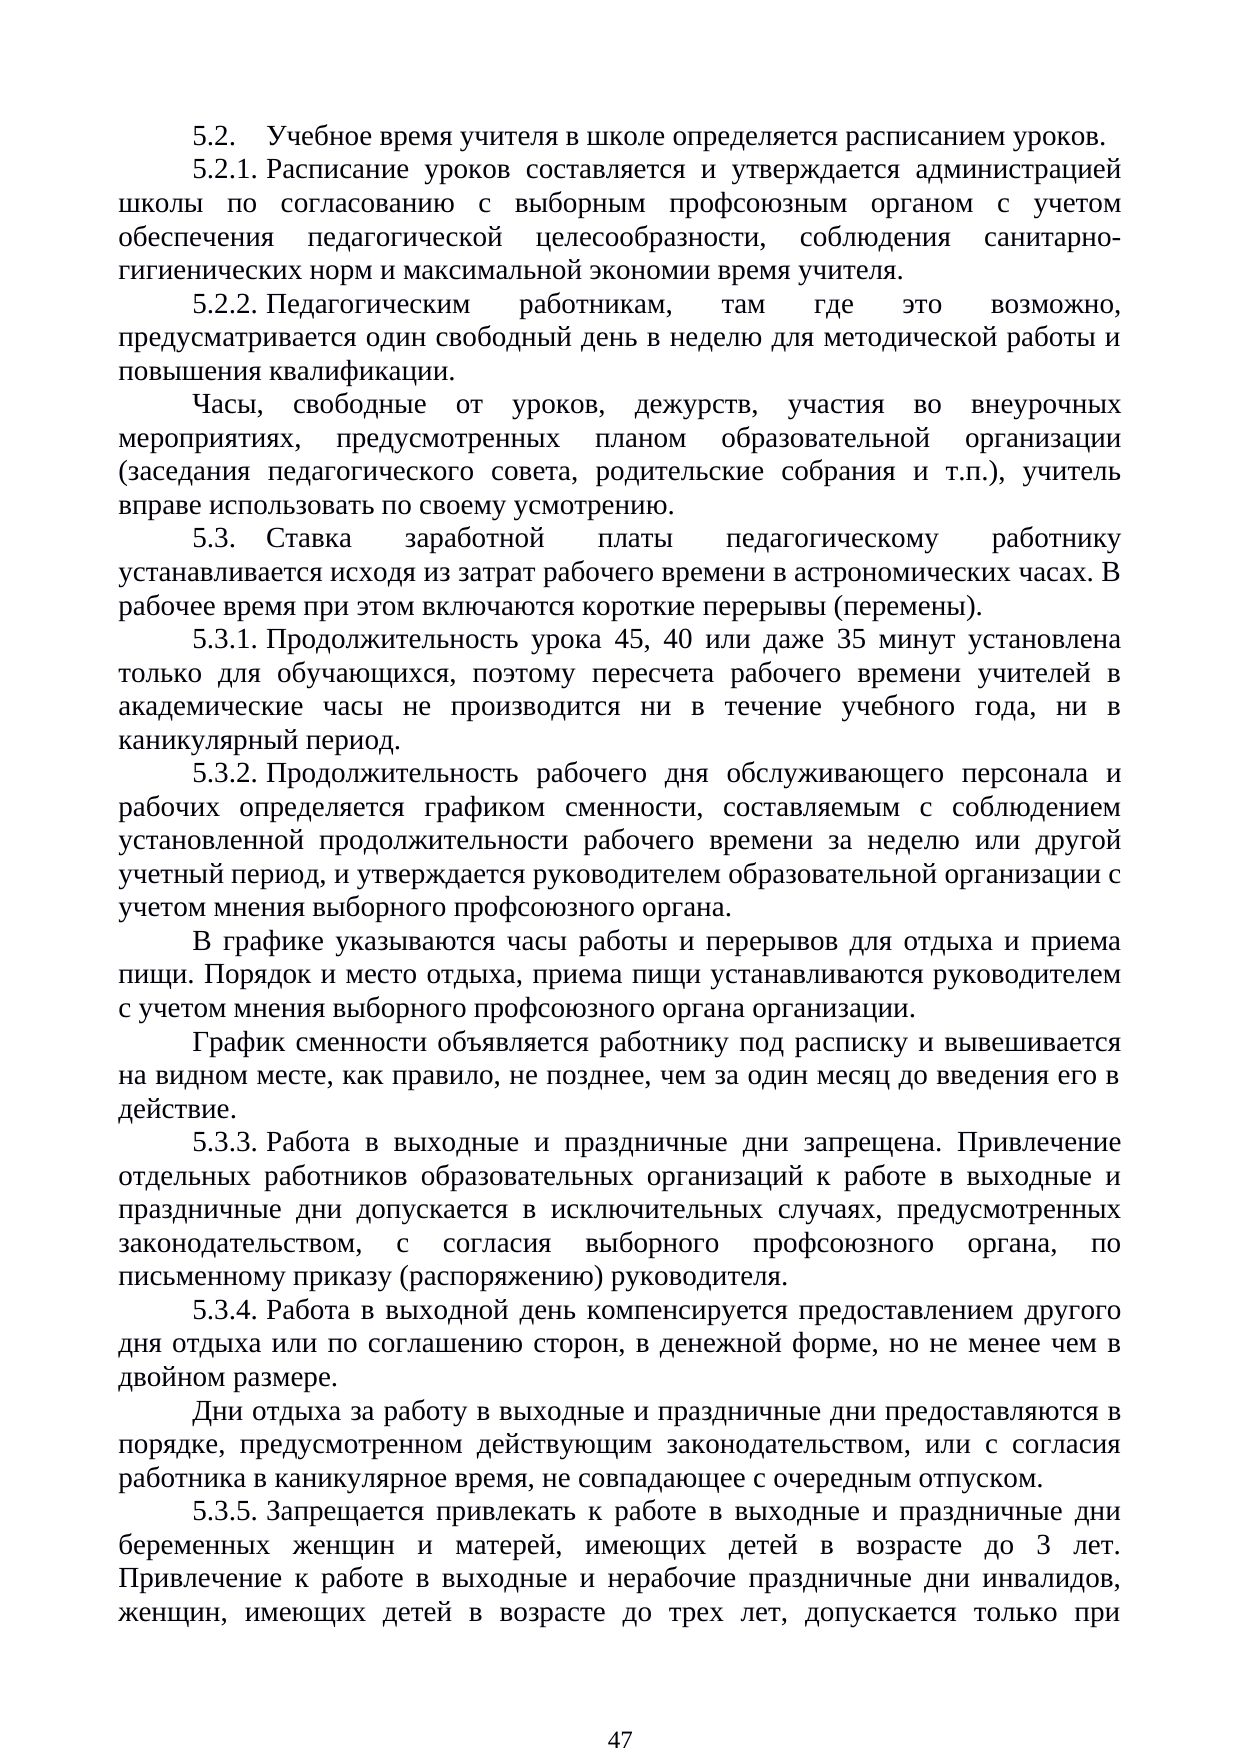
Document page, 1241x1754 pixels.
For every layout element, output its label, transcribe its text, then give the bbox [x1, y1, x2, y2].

text 5.3.4. Работа в выходной день компенсируется предоставлением другого дня отдыха или по соглашению сторон, в денежной форме, но не менее чем в двойном размере. [118, 1292, 1122, 1393]
text 5.3. Ставка заработной платы педагогическому работнику устанавливается исходя из затрат рабочего времени в астрономических часах. В рабочее время при этом включаются короткие перерывы (перемены). [118, 521, 1122, 621]
text 5.2.1. Расписание уроков составляется и утверждается администрацией школы по согласованию с выборным профсоюзным органом с учетом обеспечения педагогической целесообразности, соблюдения санитарно-гигиенических норм и максимальной экономии время учителя. [118, 152, 1122, 286]
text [118, 1493, 1122, 1627]
text График сменности объявляется работнику под расписку и вывешивается на видном месте, как правило, не позднее, чем за один месяц до введения его в действие. [118, 1024, 1122, 1124]
text 5.3.3. Работа в выходные и праздничные дни запрещена. Привлечение отдельных работников образовательных организаций к работе в выходные и праздничные дни допускается в исключительных случаях, предусмотренных законодательством, с согласия выборного профсоюзного органа, по письменному приказу (распоряжению) руководителя. [118, 1124, 1122, 1292]
text Дни отдыха за работу в выходные и праздничные дни предоставляются в порядке, предусмотренном действующим законодательством, или с согласия работника в каникулярное время, не совпадающее с очередным отпуском. [118, 1393, 1122, 1493]
text В графике указываются часы работы и перерывов для отдыха и приема пищи. Порядок и место отдыха, приема пищи устанавливаются руководителем с учетом мнения выборного профсоюзного органа организации. [118, 923, 1122, 1024]
text Часы, свободные от уроков, дежурств, участия во внеурочных мероприятиях, предусмотренных планом образовательной организации (заседания педагогического совета, родительские собрания и т.п.), учитель вправе использовать по своему усмотрению. [118, 386, 1122, 521]
text 5.3.2. Продолжительность рабочего дня обслуживающего персонала и рабочих определяется графиком сменности, составляемым с соблюдением установленной продолжительности рабочего времени за неделю или другой учетный период, и утверждается руководителем образовательной организации с учетом мнения выборного профсоюзного органа. [118, 755, 1122, 923]
text 5.2. Учебное время учителя в школе определяется расписанием уроков. [118, 118, 1122, 152]
text 5.3.1. Продолжительность урока 45, 40 или даже 35 минут установлена только для обучающихся, поэтому пересчета рабочего времени учителей в академические часы не производится ни в течение учебного года, ни в каникулярный период. [118, 621, 1122, 755]
text 5.2.2. Педагогическим работникам, там где это возможно, предусматривается один свободный день в неделю для методической работы и повышения квалификации. [118, 286, 1122, 386]
